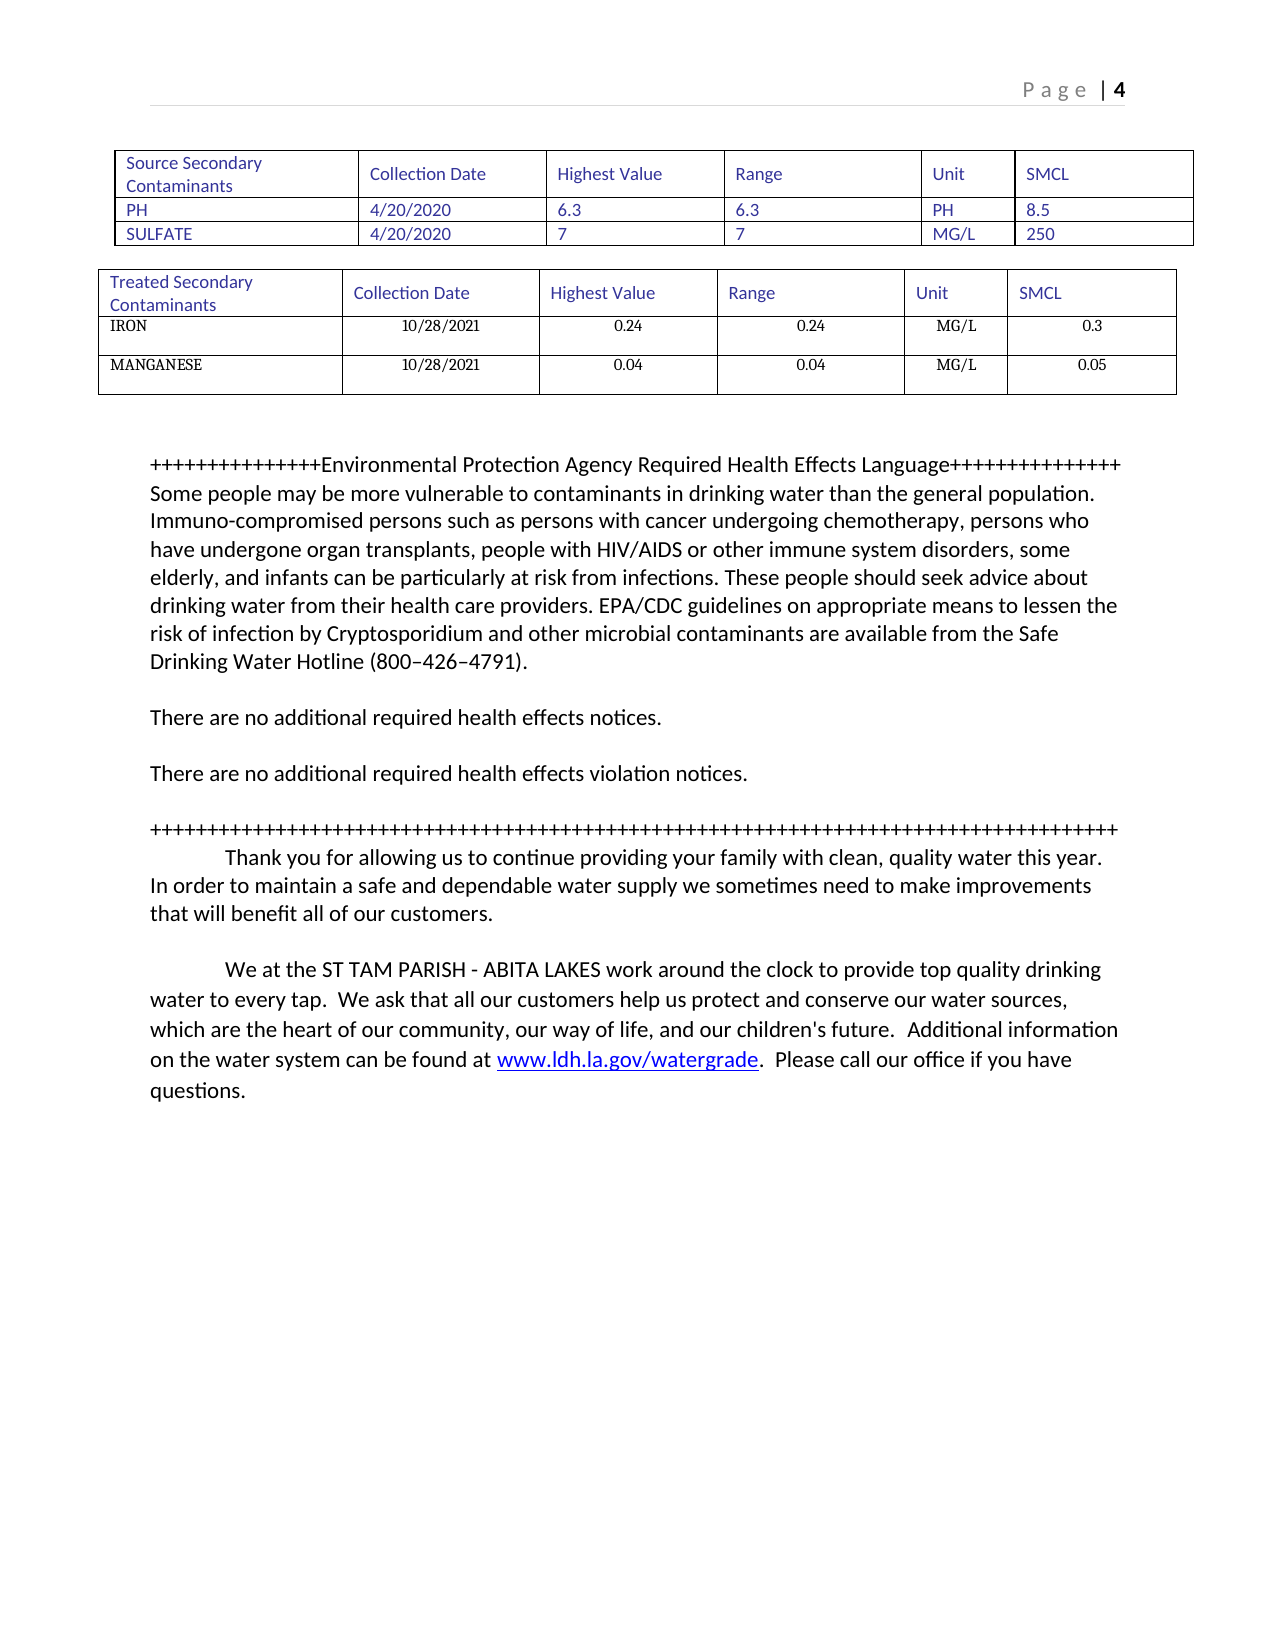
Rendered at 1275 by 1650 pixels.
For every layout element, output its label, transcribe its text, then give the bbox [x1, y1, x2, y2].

table_cell PH [922, 198, 1014, 221]
table_cell 4/20/2020 [359, 222, 546, 245]
table_cell 0.24 [718, 317, 904, 354]
table_header Collection Date [359, 151, 546, 197]
table_cell 7 [547, 222, 724, 245]
table_cell 6.3 [725, 198, 921, 221]
table_cell 6.3 [547, 198, 724, 221]
table_cell 0.3 [1008, 317, 1176, 354]
table_cell MG/L [905, 317, 1007, 354]
table_header Range [725, 151, 921, 197]
table_header Treated Secondary Contaminants [99, 270, 342, 316]
table_cell IRON [99, 317, 342, 354]
text Some people may be more vulnerable to contaminants in drinking water than the general population. Immuno-compromised persons such as persons with cancer undergoing chemotherapy, persons who have undergone organ transplants, people with HIV/AIDS or other immune system disorders, some elderly, and infants can be particularly at risk from infections. These people should seek advice about drinking water from their health care providers. EPA/CDC guidelines on appropriate means to lessen the risk of infection by Cryptosporidium and other microbial contaminants are available from the Safe Drinking Water Hotline (800–426–4791). [150, 479, 1125, 675]
table_header Range [718, 270, 904, 316]
table_header Unit [922, 151, 1014, 197]
table_cell 0.04 [540, 356, 717, 393]
text We at the ST TAM PARISH - ABITA LAKES work around the clock to provide top quality drinking water to every tap. We ask that all our customers help us protect and conserve our water sources, which are the heart of our community, our way of life, and our children's future. Additional information on the water system can be found at www.ldh.la.gov/watergrade. Please call our office if you have questions. [150, 955, 1125, 1104]
table_header SMCL [1008, 270, 1176, 316]
table_header SMCL [1016, 151, 1193, 197]
text +++++++++++++++++++++++++++++++++++++++++++++++++++++++++++++++++++++++++++++++++++++ [150, 815, 1125, 843]
table_header Source Secondary Contaminants [116, 151, 358, 197]
table_header Highest Value [547, 151, 724, 197]
table_cell MG/L [922, 222, 1014, 245]
table_cell 7 [725, 222, 921, 245]
table_cell 4/20/2020 [359, 198, 546, 221]
table_cell MANGANESE [99, 356, 342, 393]
table_cell 8.5 [1016, 198, 1193, 221]
table_cell 0.24 [540, 317, 717, 354]
table_cell 10/28/2021 [343, 356, 539, 393]
text Thank you for allowing us to continue providing your family with clean, quality water this year. In order to maintain a safe and dependable water supply we sometimes need to make improvements that will benefit all of our customers. [150, 843, 1125, 927]
table_header Collection Date [343, 270, 539, 316]
table_header Highest Value [540, 270, 717, 316]
table_header Unit [905, 270, 1007, 316]
table_cell MG/L [905, 356, 1007, 393]
table_cell PH [116, 198, 358, 221]
table_cell SULFATE [116, 222, 358, 245]
table_cell 10/28/2021 [343, 317, 539, 354]
text +++++++++++++++Environmental Protection Agency Required Health Effects Language+++++++++++++++ [150, 451, 1125, 479]
text There are no additional required health effects notices. [150, 703, 1125, 731]
table_cell 0.05 [1008, 356, 1176, 393]
table_cell 0.04 [718, 356, 904, 393]
table_cell 250 [1016, 222, 1193, 245]
text There are no additional required health effects violation notices. [150, 759, 1125, 787]
